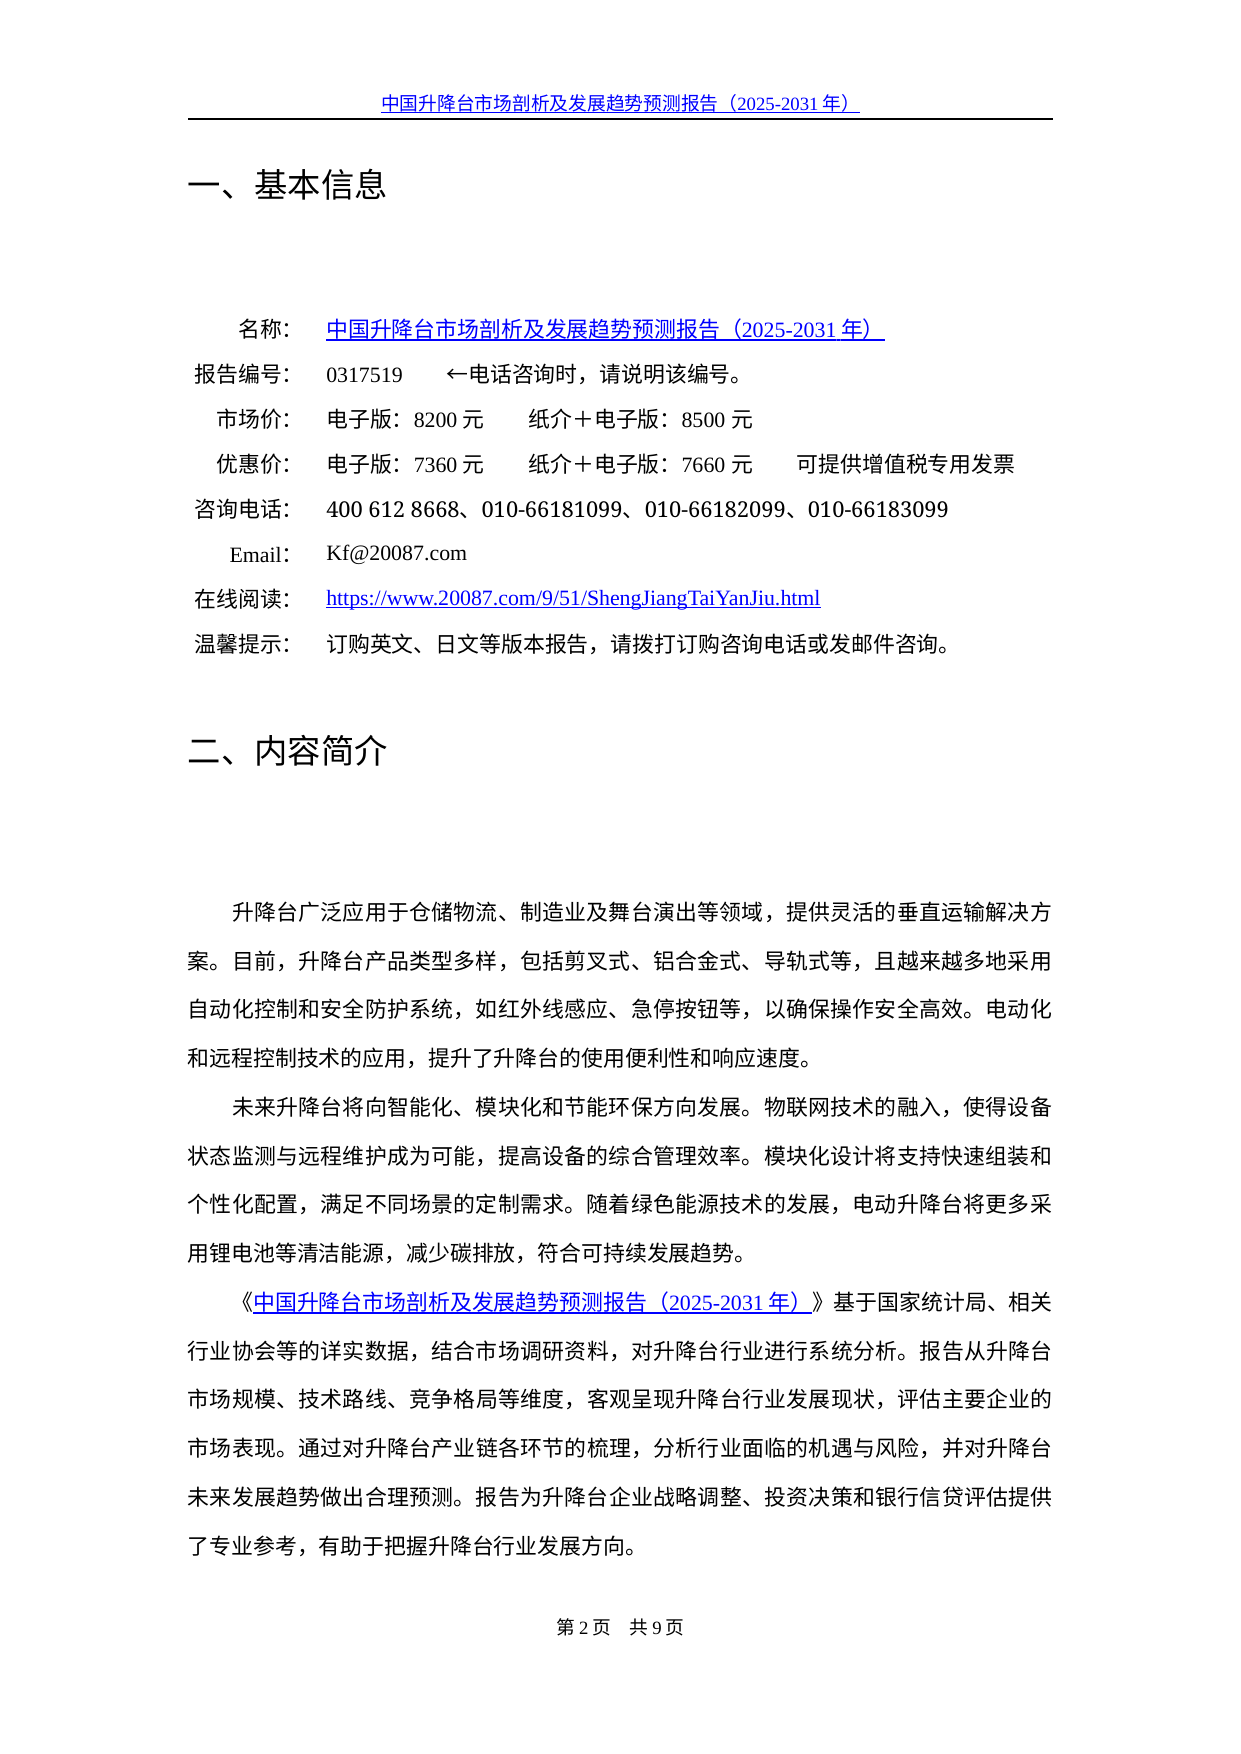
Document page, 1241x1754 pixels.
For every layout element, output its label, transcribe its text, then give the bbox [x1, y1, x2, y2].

table_cell 400 612 8668、010-66181099、010-66182099、010-66183099 [315, 492, 1073, 537]
table_cell 市场价： [167, 402, 315, 447]
table_cell 优惠价： [167, 447, 315, 492]
table_cell Kf@20087.com [315, 537, 1073, 582]
table_cell 在线阅读： [167, 582, 315, 627]
title 一、基本信息 [187, 150, 1053, 215]
table_header 中国升降台市场剖析及发展趋势预测报告（2025-2031年） [315, 312, 1073, 357]
table_cell 报告编号： [167, 357, 315, 402]
table_cell Email： [167, 537, 315, 582]
table_cell 订购英文、日文等版本报告，请拨打订购咨询电话或发邮件咨询。 [315, 627, 1073, 672]
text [187, 894, 1053, 1561]
table_cell 电子版：7360 元 纸介＋电子版：7660 元 可提供增值税专用发票 [315, 447, 1073, 492]
table_header 名称： [167, 312, 315, 357]
table_cell 0317519 ←电话咨询时，请说明该编号。 [315, 357, 1073, 402]
title 二、内容简介 [187, 717, 1053, 782]
table_cell 温馨提示： [167, 627, 315, 672]
table_cell 咨询电话： [167, 492, 315, 537]
table_cell 电子版：8200 元 纸介＋电子版：8500 元 [315, 402, 1073, 447]
table_cell [315, 582, 1073, 627]
